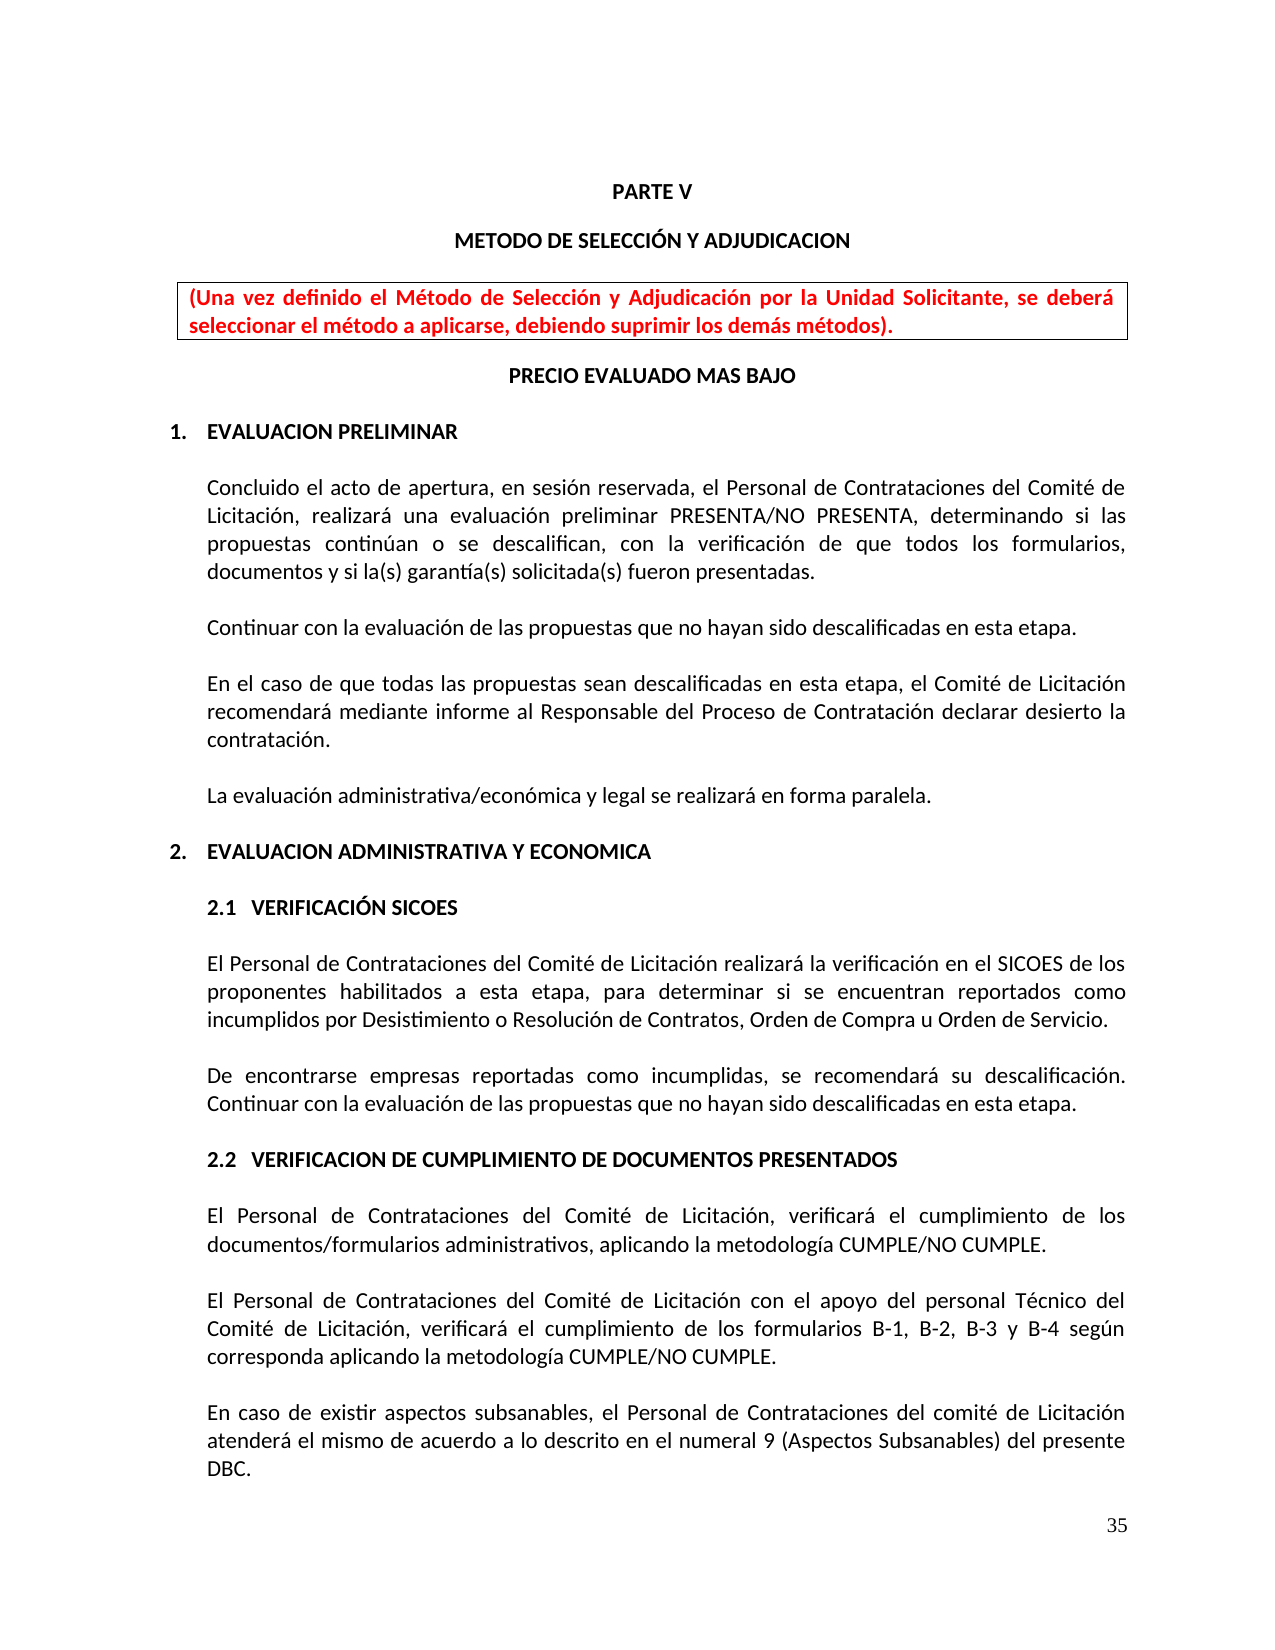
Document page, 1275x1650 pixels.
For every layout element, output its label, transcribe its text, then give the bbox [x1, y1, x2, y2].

text PARTE V [177, 177, 1127, 205]
text PRECIO EVALUADO MAS BAJO [177, 361, 1127, 389]
text En el caso de que todas las propuestas sean descalificadas en esta etapa, el Comité de Licitación recomendará mediante informe al Responsable del Proceso de Contratación declarar desierto la contratación. [207, 669, 1127, 753]
text El Personal de Contrataciones del Comité de Licitación, verificará el cumplimiento de los documentos/formularios administrativos, aplicando la metodología CUMPLE/NO CUMPLE. [207, 1202, 1127, 1258]
list VERIFICACIÓN SICOES [207, 893, 1127, 921]
text El Personal de Contrataciones del Comité de Licitación con el apoyo del personal Técnico del Comité de Licitación, verificará el cumplimiento de los formularios B-1, B-2, B-3 y B-4 según corresponda aplicando la metodología CUMPLE/NO CUMPLE. [207, 1286, 1127, 1370]
text Continuar con la evaluación de las propuestas que no hayan sido descalificadas en esta etapa. [207, 613, 1127, 641]
text El Personal de Contrataciones del Comité de Licitación realizará la verificación en el SICOES de los proponentes habilitados a esta etapa, para determinar si se encuentran reportados como incumplidos por Desistimiento o Resolución de Contratos, Orden de Compra u Orden de Servicio. [207, 949, 1127, 1033]
text En caso de existir aspectos subsanables, el Personal de Contrataciones del comité de Licitación atenderá el mismo de acuerdo a lo descrito en el numeral 9 (Aspectos Subsanables) del presente DBC. [207, 1398, 1127, 1482]
list VERIFICACION DE CUMPLIMIENTO DE DOCUMENTOS PRESENTADOS [207, 1146, 1127, 1174]
text Concluido el acto de apertura, en sesión reservada, el Personal de Contrataciones del Comité de Licitación, realizará una evaluación preliminar PRESENTA/NO PRESENTA, determinando si las propuestas continúan o se descalifican, con la verificación de que todos los formularios, documentos y si la(s) garantía(s) solicitada(s) fueron presentadas. [207, 473, 1127, 585]
text La evaluación administrativa/económica y legal se realizará en forma paralela. [207, 781, 1127, 809]
table_header (Una vez definido el Método de Selección y Adjudicación por la Unidad Solicitante, se deberá seleccionar el método a aplicarse, debiendo suprimir los demás métodos). [178, 283, 1127, 339]
text METODO DE SELECCIÓN Y ADJUDICACION [177, 226, 1127, 254]
list EVALUACION PRELIMINAR [169, 417, 1127, 445]
list EVALUACION ADMINISTRATIVA Y ECONOMICA [169, 837, 1127, 865]
text De encontrarse empresas reportadas como incumplidas, se recomendará su descalificación. Continuar con la evaluación de las propuestas que no hayan sido descalificadas en esta etapa. [207, 1062, 1127, 1118]
